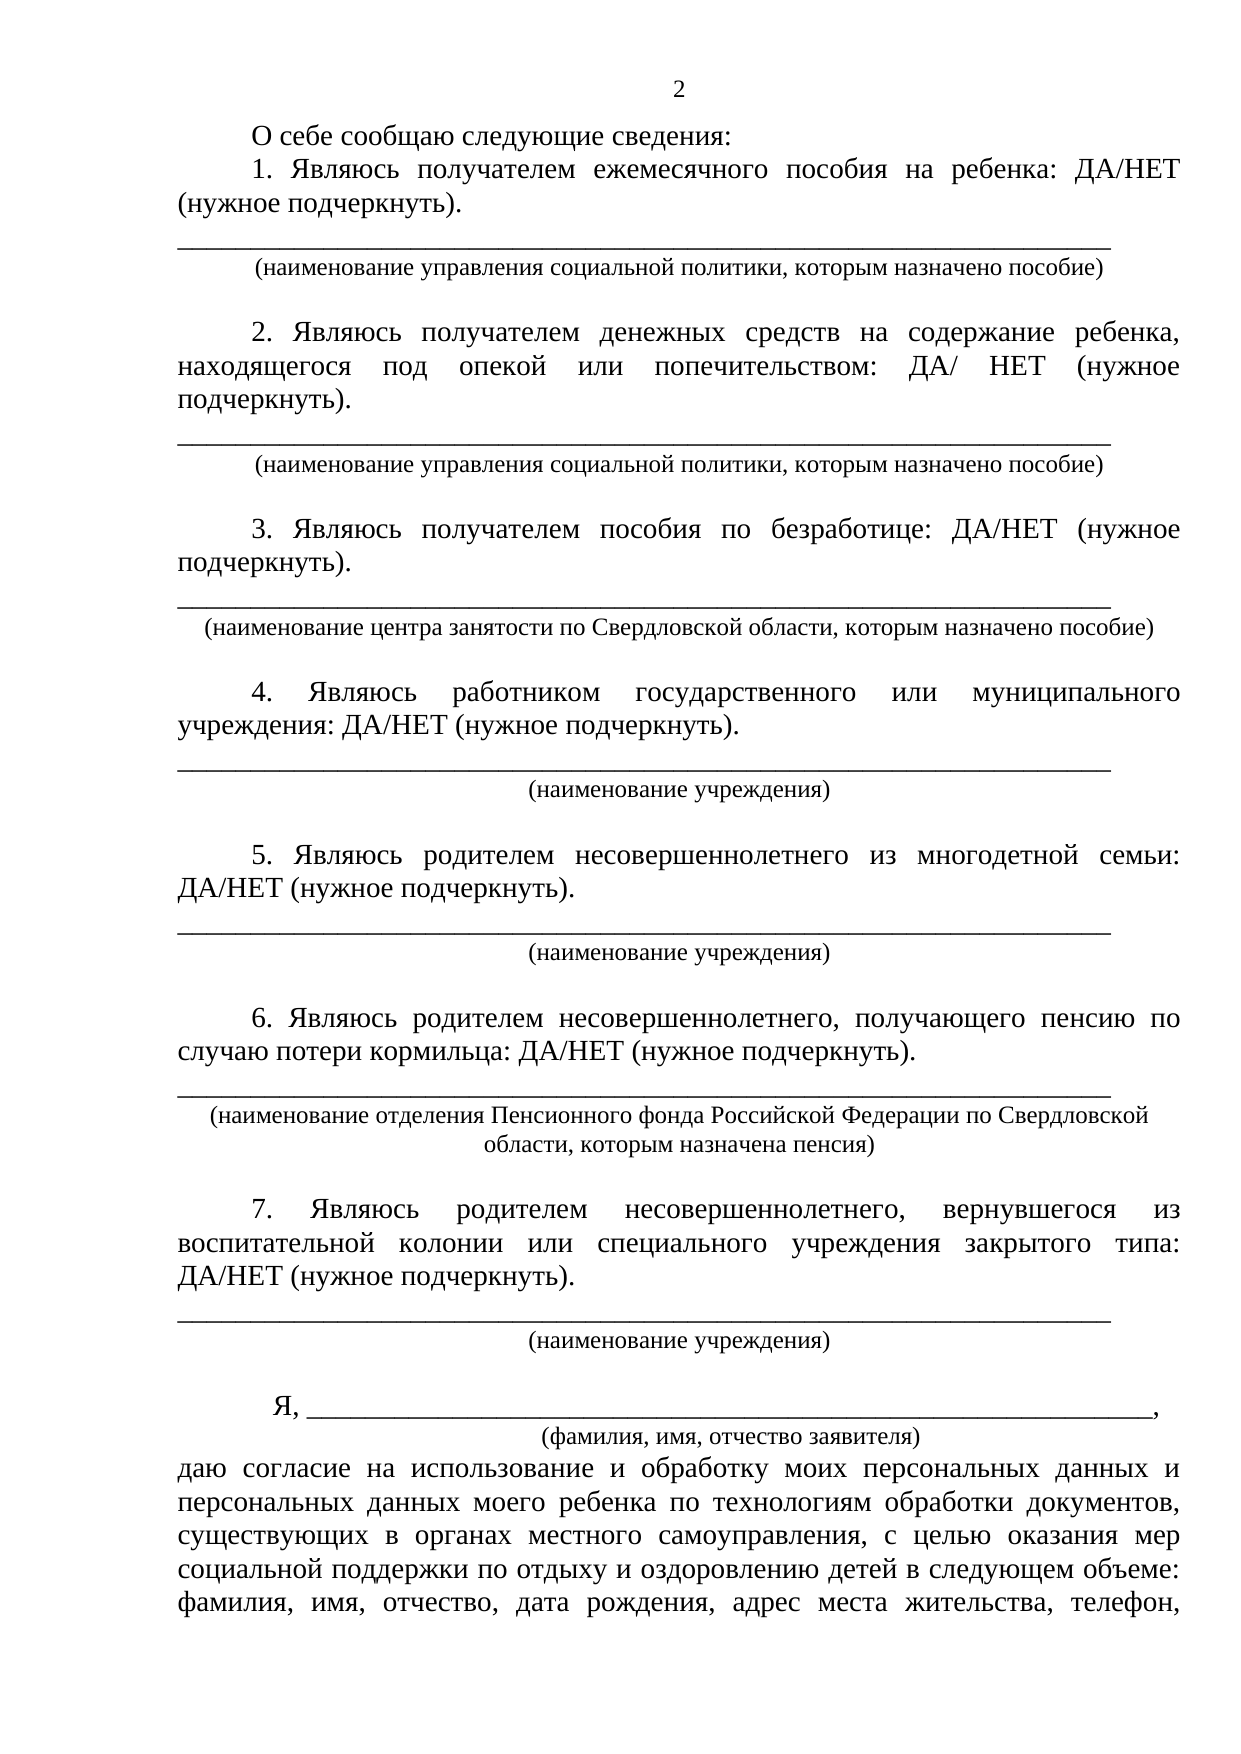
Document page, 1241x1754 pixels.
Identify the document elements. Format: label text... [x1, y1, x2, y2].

text ________________________________________________________________ [177, 1292, 1181, 1326]
text 4. Являюсь работником государственного или муниципального учреждения: ДА/НЕТ (нужное подчеркнуть). [177, 674, 1181, 741]
text 1. Являюсь получателем ежемесячного пособия на ребенка: ДА/НЕТ (нужное подчеркнуть). [177, 152, 1181, 219]
text 3. Являюсь получателем пособия по безработице: ДА/НЕТ (нужное подчеркнуть). [177, 511, 1181, 578]
text (наименование учреждения) [177, 937, 1181, 966]
text ________________________________________________________________ [177, 741, 1181, 774]
text ________________________________________________________________ [177, 415, 1181, 449]
text ________________________________________________________________ [177, 904, 1181, 937]
text (наименование центра занятости по Свердловской области, которым назначено пособие) [177, 612, 1181, 640]
text (наименование управления социальной политики, которым назначено пособие) [177, 449, 1181, 477]
text (наименование отделения Пенсионного фонда Российской Федерации по Свердловской области, которым назначена пенсия) [177, 1100, 1181, 1158]
text 6. Являюсь родителем несовершеннолетнего, получающего пенсию по случаю потери кормильца: ДА/НЕТ (нужное подчеркнуть). [177, 1000, 1181, 1067]
text 5. Являюсь родителем несовершеннолетнего из многодетной семьи: ДА/НЕТ (нужное подчеркнуть). [177, 837, 1181, 904]
text Я, __________________________________________________________, [177, 1388, 1181, 1421]
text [177, 1450, 1181, 1618]
text ________________________________________________________________ [177, 219, 1181, 252]
text ________________________________________________________________ [177, 1067, 1181, 1100]
text (наименование управления социальной политики, которым назначено пособие) [177, 252, 1181, 281]
text 7. Являюсь родителем несовершеннолетнего, вернувшегося из воспитательной колонии или специального учреждения закрытого типа: ДА/НЕТ (нужное подчеркнуть). [177, 1191, 1181, 1292]
text 2. Являюсь получателем денежных средств на содержание ребенка, находящегося под опекой или попечительством: ДА/ НЕТ (нужное подчеркнуть). [177, 314, 1181, 415]
text (наименование учреждения) [177, 1326, 1181, 1354]
text (наименование учреждения) [177, 774, 1181, 803]
text О себе сообщаю следующие сведения: [177, 118, 1181, 152]
text (фамилия, имя, отчество заявителя) [177, 1421, 1181, 1450]
text ________________________________________________________________ [177, 578, 1181, 612]
